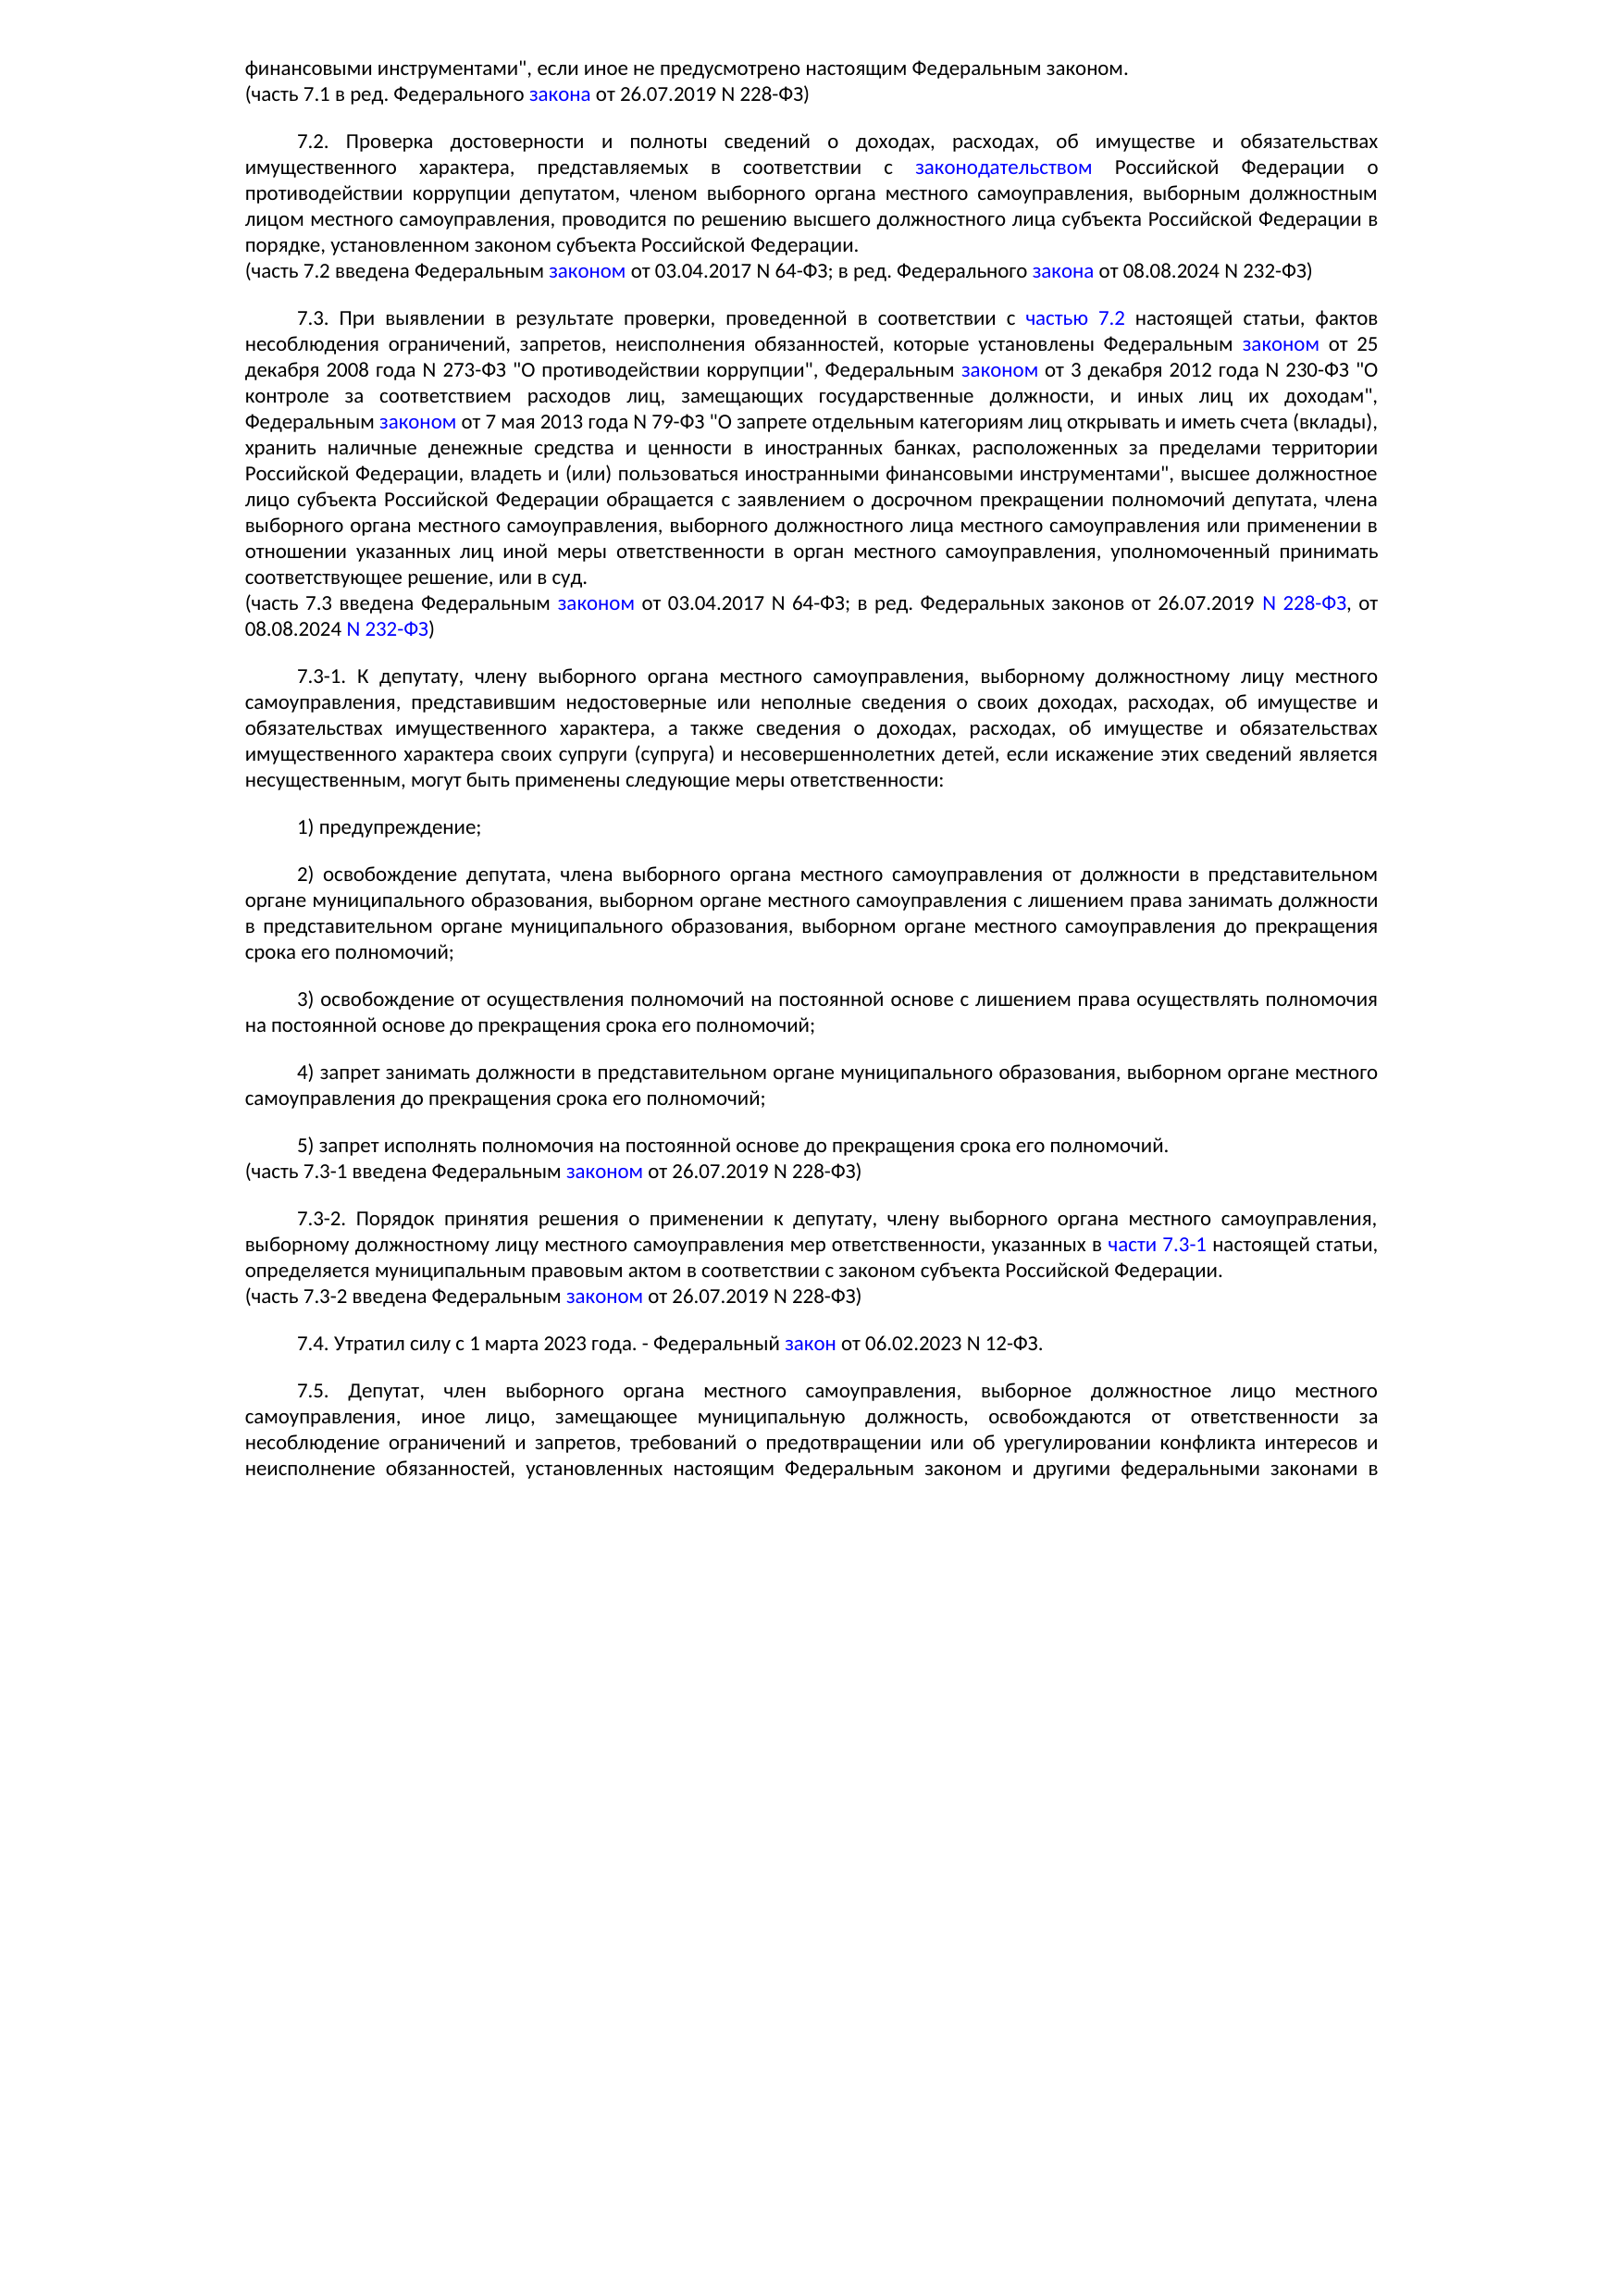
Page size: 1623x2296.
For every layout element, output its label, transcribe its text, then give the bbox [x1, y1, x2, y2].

text 7.4. Утратил силу с 1 марта 2023 года. - Федеральный закон от 06.02.2023 N 12-ФЗ. [244, 1330, 1378, 1356]
text (часть 7.3-1 введена Федеральным законом от 26.07.2019 N 228-ФЗ) [244, 1158, 1378, 1184]
text (часть 7.3 введена Федеральным законом от 03.04.2017 N 64-ФЗ; в ред. Федеральных законов от 26.07.2019 N 228-ФЗ, от 08.08.2024 N 232-ФЗ) [244, 590, 1378, 641]
text 7.3. При выявлении в результате проверки, проведенной в соответствии с частью 7.2 настоящей статьи, фактов несоблюдения ограничений, запретов, неисполнения обязанностей, которые установлены Федеральным законом от 25 декабря 2008 года N 273-ФЗ "О противодействии коррупции", Федеральным законом от 3 декабря 2012 года N 230-ФЗ "О контроле за соответствием расходов лиц, замещающих государственные должности, и иных лиц их доходам", Федеральным законом от 7 мая 2013 года N 79-ФЗ "О запрете отдельным категориям лиц открывать и иметь счета (вклады), хранить наличные денежные средства и ценности в иностранных банках, расположенных за пределами территории Российской Федерации, владеть и (или) пользоваться иностранными финансовыми инструментами", высшее должностное лицо субъекта Российской Федерации обращается с заявлением о досрочном прекращении полномочий депутата, члена выборного органа местного самоуправления, выборного должностного лица местного самоуправления или применении в отношении указанных лиц иной меры ответственности в орган местного самоуправления, уполномоченный принимать соответствующее решение, или в суд. [244, 304, 1378, 590]
text 1) предупреждение; [244, 813, 1378, 839]
text 2) освобождение депутата, члена выборного органа местного самоуправления от должности в представительном органе муниципального образования, выборном органе местного самоуправления с лишением права занимать должности в представительном органе муниципального образования, выборном органе местного самоуправления до прекращения срока его полномочий; [244, 861, 1378, 964]
text 7.3-1. К депутату, члену выборного органа местного самоуправления, выборному должностному лицу местного самоуправления, представившим недостоверные или неполные сведения о своих доходах, расходах, об имуществе и обязательствах имущественного характера, а также сведения о доходах, расходах, об имуществе и обязательствах имущественного характера своих супруги (супруга) и несовершеннолетних детей, если искажение этих сведений является несущественным, могут быть применены следующие меры ответственности: [244, 663, 1378, 792]
text (часть 7.1 в ред. Федерального закона от 26.07.2019 N 228-ФЗ) [244, 81, 1378, 106]
text 7.3-2. Порядок принятия решения о применении к депутату, члену выборного органа местного самоуправления, выборному должностному лицу местного самоуправления мер ответственности, указанных в части 7.3-1 настоящей статьи, определяется муниципальным правовым актом в соответствии с законом субъекта Российской Федерации. [244, 1205, 1378, 1283]
text 7.2. Проверка достоверности и полноты сведений о доходах, расходах, об имуществе и обязательствах имущественного характера, представляемых в соответствии с законодательством Российской Федерации о противодействии коррупции депутатом, членом выборного органа местного самоуправления, выборным должностным лицом местного самоуправления, проводится по решению высшего должностного лица субъекта Российской Федерации в порядке, установленном законом субъекта Российской Федерации. [244, 128, 1378, 257]
text 3) освобождение от осуществления полномочий на постоянной основе с лишением права осуществлять полномочия на постоянной основе до прекращения срока его полномочий; [244, 986, 1378, 1037]
text 4) запрет занимать должности в представительном органе муниципального образования, выборном органе местного самоуправления до прекращения срока его полномочий; [244, 1059, 1378, 1111]
text (часть 7.2 введена Федеральным законом от 03.04.2017 N 64-ФЗ; в ред. Федерального закона от 08.08.2024 N 232-ФЗ) [244, 257, 1378, 283]
text 7.5. Депутат, член выборного органа местного самоуправления, выборное должностное лицо местного самоуправления, иное лицо, замещающее муниципальную должность, освобождаются от ответственности за несоблюдение ограничений и запретов, требований о предотвращении или об урегулировании конфликта интересов и неисполнение обязанностей, установленных настоящим Федеральным законом и другими федеральными законами в целях противодействия коррупции, в случае, если несоблюдение таких ограничений, запретов и требований, а также неисполнение таких обязанностей признается следствием не зависящих от указанных лиц обстоятельств в порядке, предусмотренном частями 3 - 6 статьи 13 Федерального закона от 25 декабря 2008 года N 273-ФЗ "О противодействии коррупции". [244, 1377, 1378, 1481]
text 5) запрет исполнять полномочия на постоянной основе до прекращения срока его полномочий. [244, 1132, 1378, 1158]
text (часть 7.3-2 введена Федеральным законом от 26.07.2019 N 228-ФЗ) [244, 1283, 1378, 1309]
